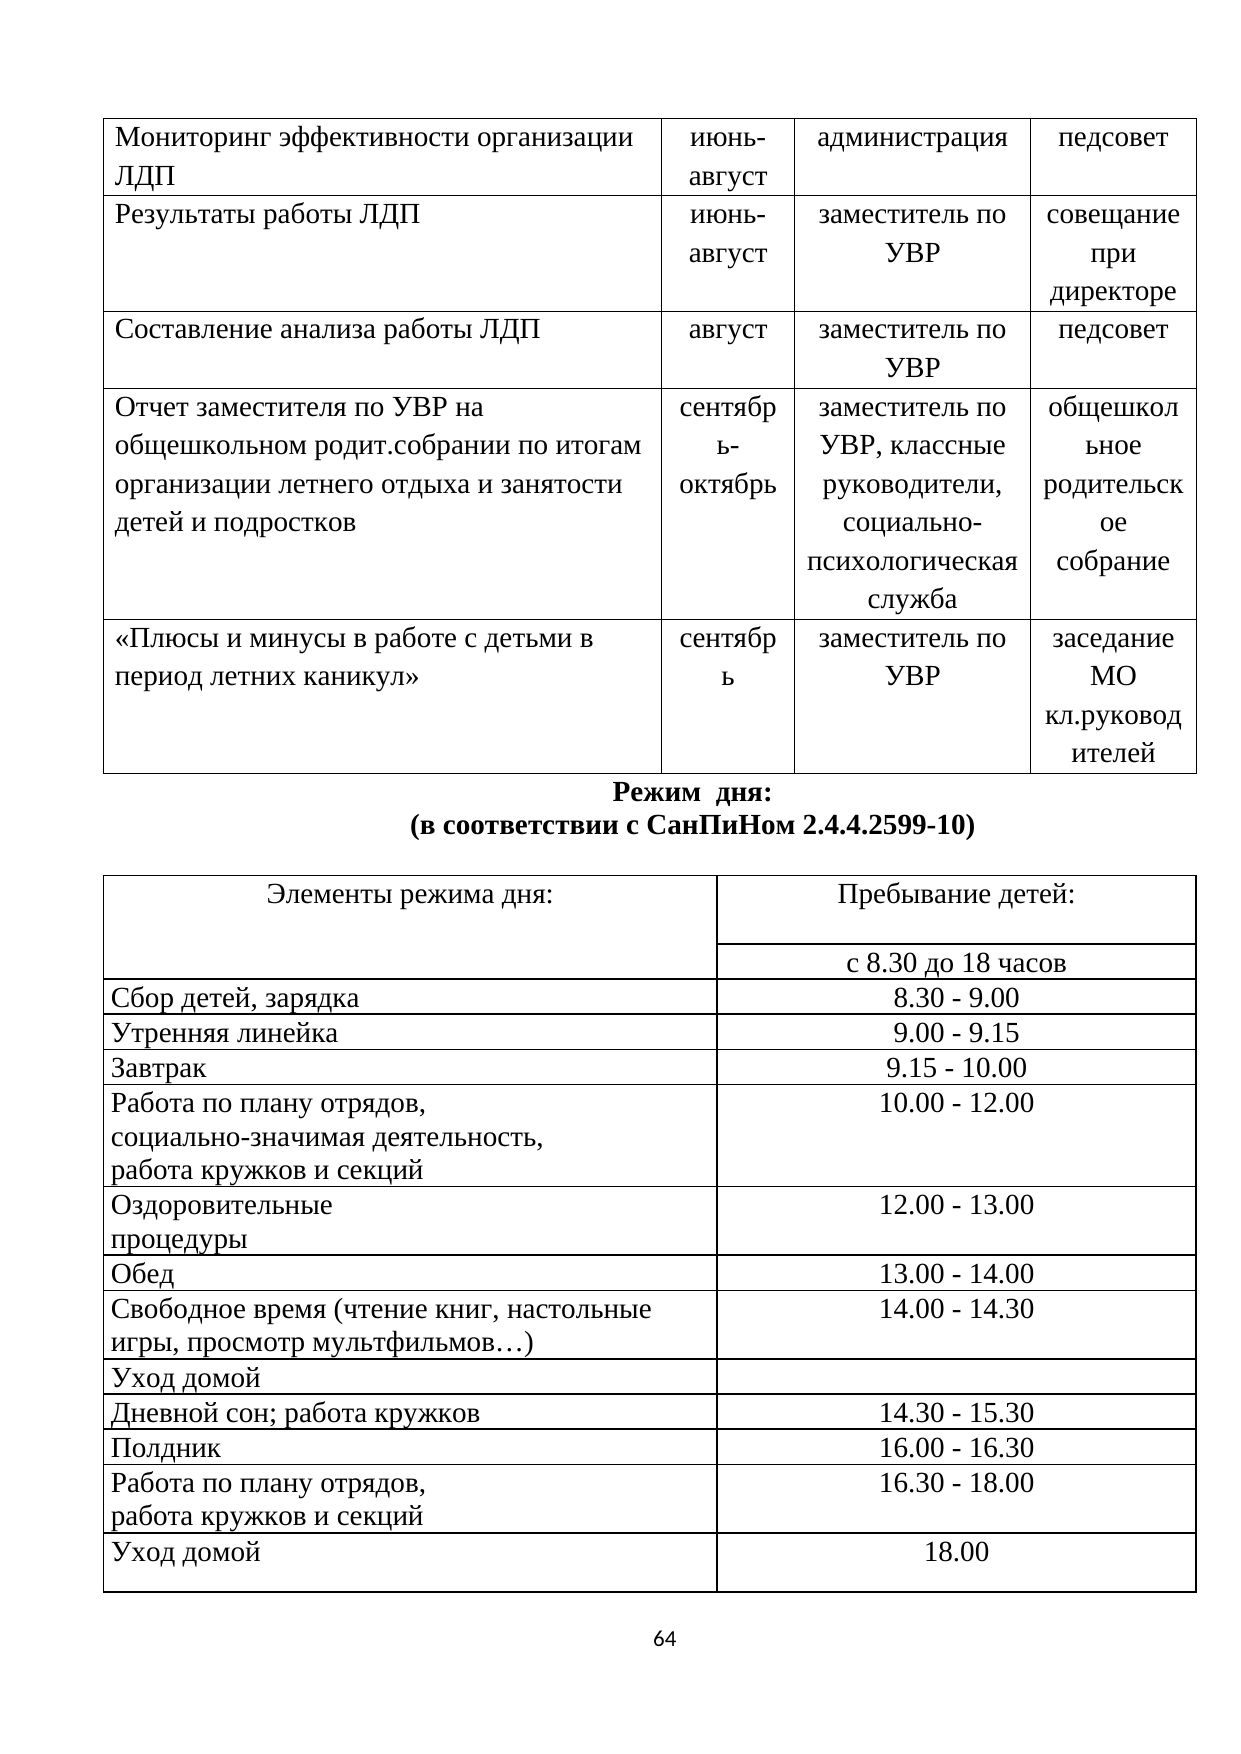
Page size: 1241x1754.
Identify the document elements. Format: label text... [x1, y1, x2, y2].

table_cell Отчет заместителя по УВР на общешкольном родит.собрании по итогам организации летнего отдыха и занятости детей и подростков [104, 389, 661, 619]
table_cell Составление анализа работы ЛДП [104, 312, 661, 388]
table_cell 9.15 - 10.00 [718, 1050, 1195, 1083]
text Режим дня: [177, 774, 1152, 807]
table_cell Утренняя линейка [104, 1015, 716, 1048]
table_cell Уход домой [104, 1360, 716, 1393]
table_cell Обед [104, 1256, 716, 1289]
table_cell сентябрь-октябрь [662, 389, 794, 619]
text (в соответствии с СанПиНом 2.4.4.2599-10) [177, 807, 1152, 841]
table_cell сентябрь [662, 620, 794, 773]
table_cell Свободное время (чтение книг, настольные игры, просмотр мультфильмов…) [104, 1291, 716, 1358]
table_cell совещание при директоре [1031, 196, 1196, 311]
table_cell заместитель по УВР, классные руководители, социально- психологическая служба [795, 389, 1030, 619]
table_cell Полдник [104, 1430, 716, 1463]
table_cell с 8.30 до 18 часов [718, 945, 1195, 978]
table_cell Мониторинг эффективности организации ЛДП [104, 119, 661, 195]
table_cell июнь-август [662, 196, 794, 311]
table_cell [718, 1360, 1195, 1393]
table_cell 14.30 - 15.30 [718, 1395, 1195, 1428]
table_cell 13.00 - 14.00 [718, 1256, 1195, 1289]
table_cell заместитель по УВР [795, 196, 1030, 311]
table_cell Сбор детей, зарядка [104, 980, 716, 1013]
table_cell администрация [795, 119, 1030, 195]
table_header Элементы режима дня: [104, 876, 716, 978]
table_cell Работа по плану отрядов, социально-значимая деятельность, работа кружков и секций [104, 1085, 716, 1186]
table_cell июнь-август [662, 119, 794, 195]
table_cell 16.00 - 16.30 [718, 1430, 1195, 1463]
table_cell Оздоровительные процедуры [104, 1187, 716, 1254]
table_cell заместитель по УВР [795, 312, 1030, 388]
table_cell Уход домой [104, 1534, 716, 1591]
table_cell 8.30 - 9.00 [718, 980, 1195, 1013]
table_cell Дневной сон; работа кружков [104, 1395, 716, 1428]
table_cell общешкольное родительское собрание [1031, 389, 1196, 619]
table_cell педсовет [1031, 312, 1196, 388]
table_cell заместитель по УВР [795, 620, 1030, 773]
table_cell Завтрак [104, 1050, 716, 1083]
table_cell август [662, 312, 794, 388]
table_cell 16.30 - 18.00 [718, 1465, 1195, 1532]
table_cell 12.00 - 13.00 [718, 1187, 1195, 1254]
table_cell заседание МО кл.руководителей [1031, 620, 1196, 773]
table_cell педсовет [1031, 119, 1196, 195]
table_cell «Плюсы и минусы в работе с детьми в период летних каникул» [104, 620, 661, 773]
table_cell Результаты работы ЛДП [104, 196, 661, 311]
table_cell 14.00 - 14.30 [718, 1291, 1195, 1358]
table_cell 10.00 - 12.00 [718, 1085, 1195, 1186]
table_cell Работа по плану отрядов, работа кружков и секций [104, 1465, 716, 1532]
table_cell 18.00 [718, 1534, 1195, 1591]
table_cell 9.00 - 9.15 [718, 1015, 1195, 1048]
table_header Пребывание детей: [718, 876, 1195, 943]
